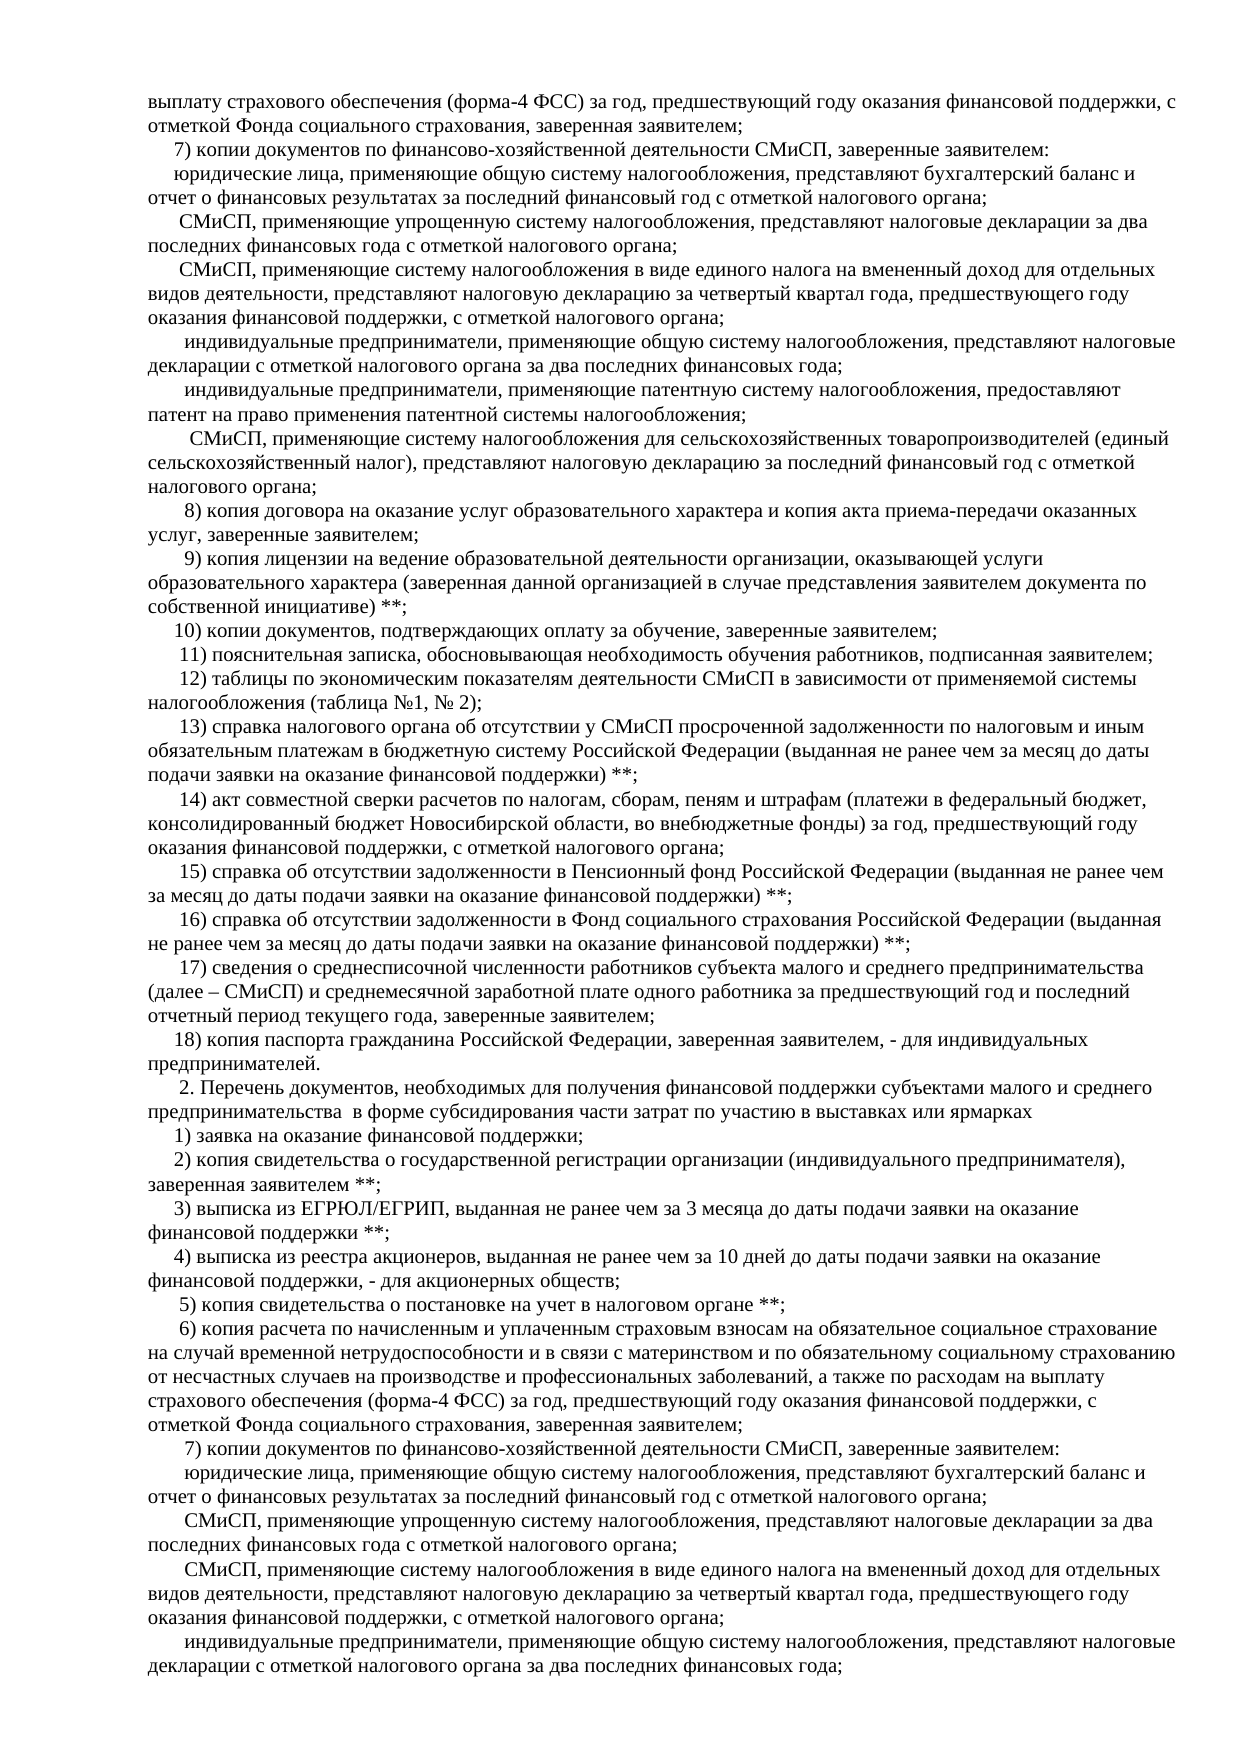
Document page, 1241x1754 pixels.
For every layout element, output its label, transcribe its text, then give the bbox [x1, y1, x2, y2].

text СМиСП, применяющие систему налогообложения для сельскохозяйственных товаропроизводителей (единый сельскохозяйственный налог), представляют налоговую декларацию за последний финансовый год с отметкой налогового органа; [148, 426, 1181, 498]
text 5) копия свидетельства о постановке на учет в налоговом органе **; [148, 1292, 1181, 1316]
text 14) акт совместной сверки расчетов по налогам, сборам, пеням и штрафам (платежи в федеральный бюджет, консолидированный бюджет Новосибирской области, во внебюджетные фонды) за год, предшествующий году оказания финансовой поддержки, с отметкой налогового органа; [148, 786, 1181, 859]
text юридические лица, применяющие общую систему налогообложения, представляют бухгалтерский баланс и отчет о финансовых результатах за последний финансовый год с отметкой налогового органа; [148, 161, 1181, 209]
text 13) справка налогового органа об отсутствии у СМиСП просроченной задолженности по налоговым и иным обязательным платежам в бюджетную систему Российской Федерации (выданная не ранее чем за месяц до даты подачи заявки на оказание финансовой поддержки) **; [148, 714, 1181, 786]
text индивидуальные предприниматели, применяющие общую систему налогообложения, представляют налоговые декларации с отметкой налогового органа за два последних финансовых года; [148, 329, 1181, 377]
text юридические лица, применяющие общую систему налогообложения, представляют бухгалтерский баланс и отчет о финансовых результатах за последний финансовый год с отметкой налогового органа; [148, 1460, 1181, 1508]
text 2. Перечень документов, необходимых для получения финансовой поддержки субъектами малого и среднего предпринимательства в форме субсидирования части затрат по участию в выставках или ярмарках [148, 1075, 1181, 1123]
text 7) копии документов по финансово-хозяйственной деятельности СМиСП, заверенные заявителем: [148, 137, 1181, 161]
text индивидуальные предприниматели, применяющие общую систему налогообложения, представляют налоговые декларации с отметкой налогового органа за два последних финансовых года; [148, 1629, 1181, 1677]
text 8) копия договора на оказание услуг образовательного характера и копия акта приема-передачи оказанных услуг, заверенные заявителем; [148, 498, 1181, 546]
text 15) справка об отсутствии задолженности в Пенсионный фонд Российской Федерации (выданная не ранее чем за месяц до даты подачи заявки на оказание финансовой поддержки) **; [148, 859, 1181, 907]
text 3) выписка из ЕГРЮЛ/ЕГРИП, выданная не ранее чем за 3 месяца до даты подачи заявки на оказание финансовой поддержки **; [148, 1196, 1181, 1244]
text СМиСП, применяющие упрощенную систему налогообложения, представляют налоговые декларации за два последних финансовых года с отметкой налогового органа; [148, 1508, 1181, 1556]
text 10) копии документов, подтверждающих оплату за обучение, заверенные заявителем; [148, 618, 1181, 642]
text СМиСП, применяющие систему налогообложения в виде единого налога на вмененный доход для отдельных видов деятельности, представляют налоговую декларацию за четвертый квартал года, предшествующего году оказания финансовой поддержки, с отметкой налогового органа; [148, 257, 1181, 329]
text СМиСП, применяющие систему налогообложения в виде единого налога на вмененный доход для отдельных видов деятельности, представляют налоговую декларацию за четвертый квартал года, предшествующего году оказания финансовой поддержки, с отметкой налогового органа; [148, 1556, 1181, 1629]
text 4) выписка из реестра акционеров, выданная не ранее чем за 10 дней до даты подачи заявки на оказание финансовой поддержки, - для акционерных обществ; [148, 1244, 1181, 1292]
text 16) справка об отсутствии задолженности в Фонд социального страхования Российской Федерации (выданная не ранее чем за месяц до даты подачи заявки на оказание финансовой поддержки) **; [148, 907, 1181, 955]
text 17) сведения о среднесписочной численности работников субъекта малого и среднего предпринимательства (далее – СМиСП) и среднемесячной заработной плате одного работника за предшествующий год и последний отчетный период текущего года, заверенные заявителем; [148, 955, 1181, 1027]
text 9) копия лицензии на ведение образовательной деятельности организации, оказывающей услуги образовательного характера (заверенная данной организацией в случае представления заявителем документа по собственной инициативе) **; [148, 546, 1181, 618]
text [148, 89, 1181, 137]
text СМиСП, применяющие упрощенную систему налогообложения, представляют налоговые декларации за два последних финансовых года с отметкой налогового органа; [148, 209, 1181, 257]
text 6) копия расчета по начисленным и уплаченным страховым взносам на обязательное социальное страхование на случай временной нетрудоспособности и в связи с материнством и по обязательному социальному страхованию от несчастных случаев на производстве и профессиональных заболеваний, а также по расходам на выплату страхового обеспечения (форма-4 ФСС) за год, предшествующий году оказания финансовой поддержки, с отметкой Фонда социального страхования, заверенная заявителем; [148, 1316, 1181, 1436]
text 7) копии документов по финансово-хозяйственной деятельности СМиСП, заверенные заявителем: [148, 1436, 1181, 1460]
text 12) таблицы по экономическим показателям деятельности СМиСП в зависимости от применяемой системы налогообложения (таблица №1, № 2); [148, 666, 1181, 714]
text индивидуальные предприниматели, применяющие патентную систему налогообложения, предоставляют патент на право применения патентной системы налогообложения; [148, 377, 1181, 426]
text 18) копия паспорта гражданина Российской Федерации, заверенная заявителем, - для индивидуальных предпринимателей. [148, 1027, 1181, 1075]
text 2) копия свидетельства о государственной регистрации организации (индивидуального предпринимателя), заверенная заявителем **; [148, 1147, 1181, 1196]
text 1) заявка на оказание финансовой поддержки; [148, 1123, 1181, 1147]
text 11) пояснительная записка, обосновывающая необходимость обучения работников, подписанная заявителем; [148, 642, 1181, 666]
